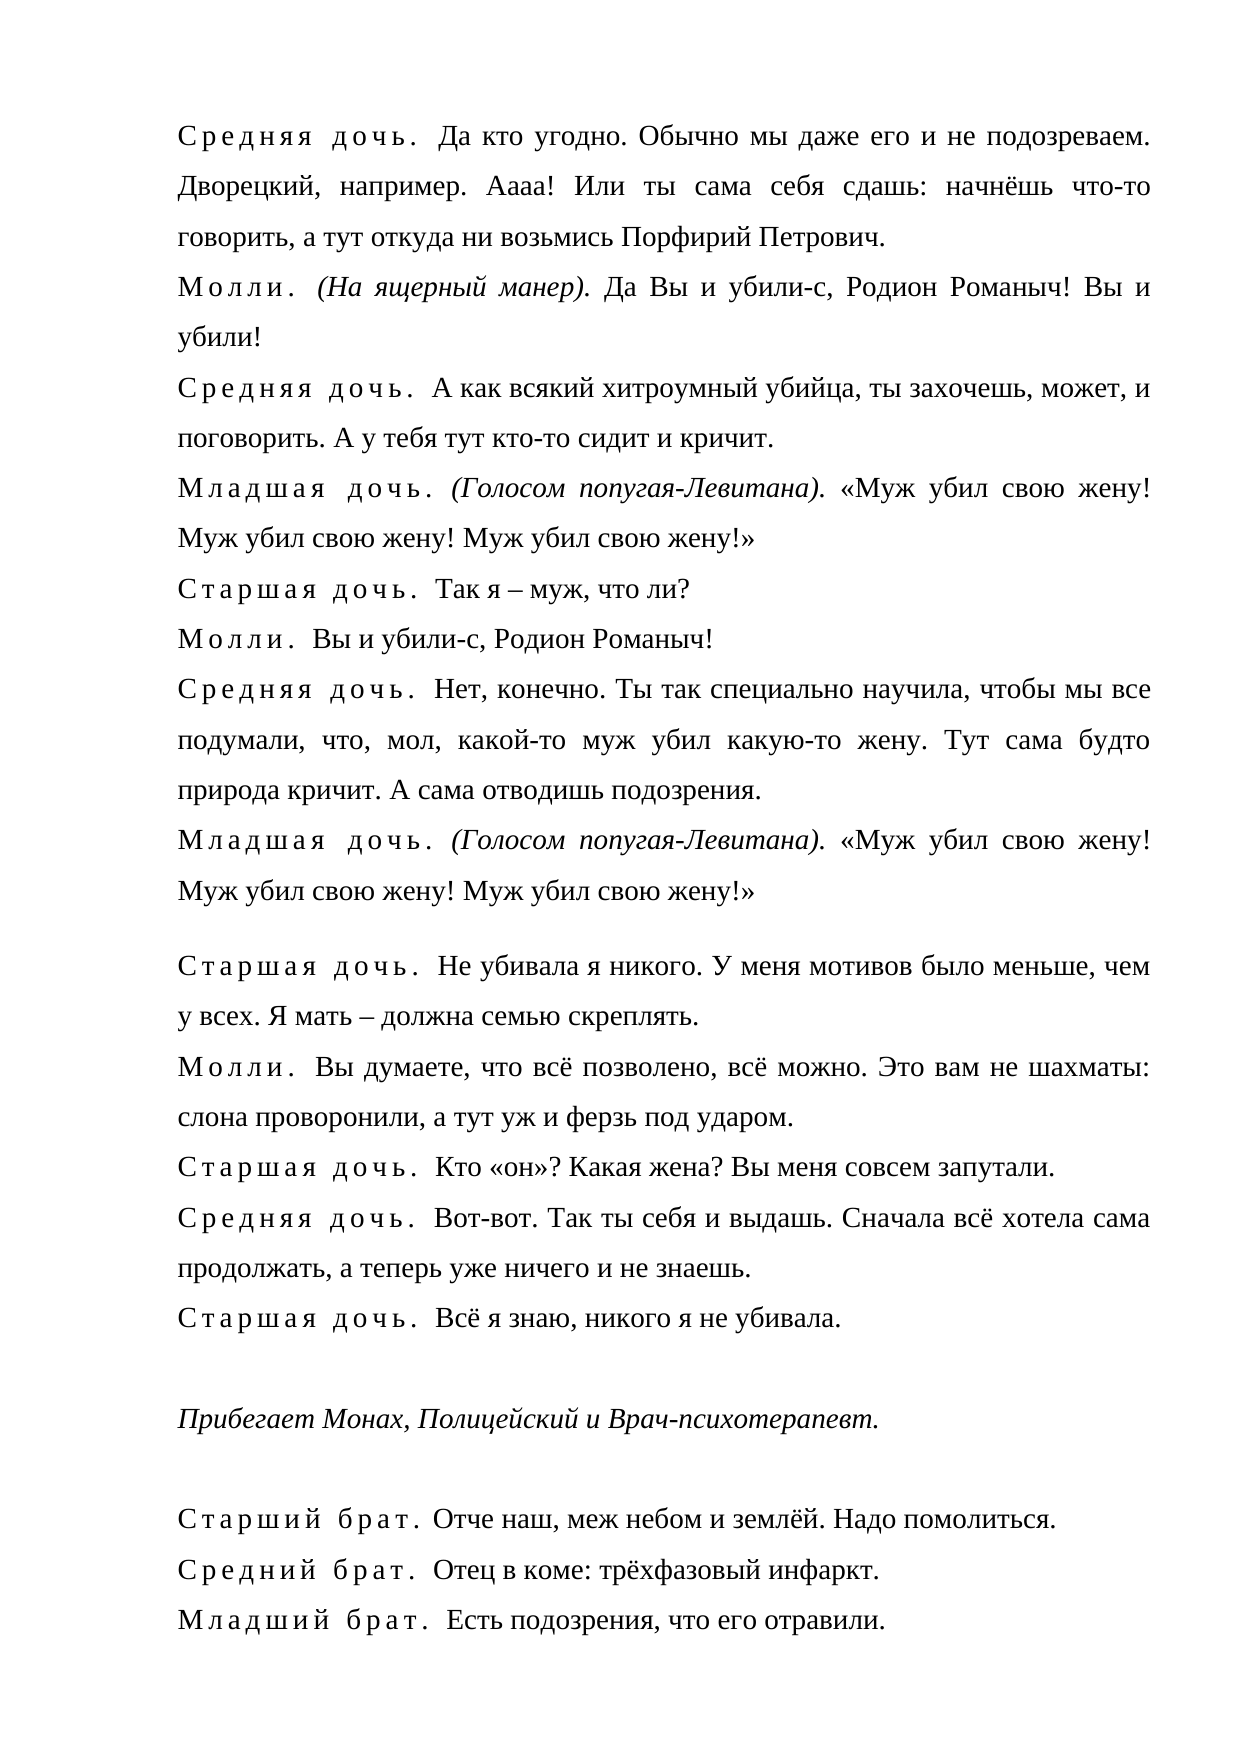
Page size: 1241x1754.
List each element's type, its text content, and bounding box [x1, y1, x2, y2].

text Молли. Вы и убили-с, Родион Романыч! [177, 621, 1152, 655]
text Старшая дочь. Так я – муж, что ли? [177, 571, 1152, 604]
text Старшая дочь. Кто «он»? Какая жена? Вы меня совсем запутали. [177, 1149, 1152, 1183]
text Средняя дочь. Нет, конечно. Ты так специально научила, чтобы мы все подумали, что, мол, какой-то муж убил какую-то жену. Тут сама будто природа кричит. А сама отводишь подозрения. [177, 672, 1152, 806]
text Старшая дочь. Всё я знаю, никого я не убивала. [177, 1300, 1152, 1334]
text Молли. (На ящерный манер). Да Вы и убили-с, Родион Романыч! Вы и убили! [177, 269, 1152, 353]
text Младшая дочь. (Голосом попугая-Левитана). «Муж убил свою жену! Муж убил свою жену! Муж убил свою жену!» [177, 822, 1152, 906]
text Средняя дочь. Да кто угодно. Обычно мы даже его и не подозреваем. Дворецкий, например. Аааа! Или ты сама себя сдашь: начнёшь что-то говорить, а тут откуда ни возьмись Порфирий Петрович. [177, 118, 1152, 252]
text Младшая дочь. (Голосом попугая-Левитана). «Муж убил свою жену! Муж убил свою жену! Муж убил свою жену!» [177, 470, 1152, 554]
text Средняя дочь. Вот-вот. Так ты себя и выдашь. Сначала всё хотела сама продолжать, а теперь уже ничего и не знаешь. [177, 1200, 1152, 1283]
text Старший брат. Отче наш, меж небом и землёй. Надо помолиться. [177, 1502, 1152, 1535]
text Прибегает Монах, Полицейский и Врач-психотерапевт. [177, 1401, 1152, 1434]
text Младший брат. Есть подозрения, что его отравили. [177, 1602, 1152, 1636]
text Средний брат. Отец в коме: трёхфазовый инфаркт. [177, 1552, 1152, 1585]
text Старшая дочь. Не убивала я никого. У меня мотивов было меньше, чем у всех. Я мать – должна семью скреплять. [177, 948, 1152, 1032]
text Молли. Вы думаете, что всё позволено, всё можно. Это вам не шахматы: слона проворонили, а тут уж и ферзь под ударом. [177, 1049, 1152, 1133]
text Средняя дочь. А как всякий хитроумный убийца, ты захочешь, может, и поговорить. А у тебя тут кто-то сидит и кричит. [177, 370, 1152, 453]
